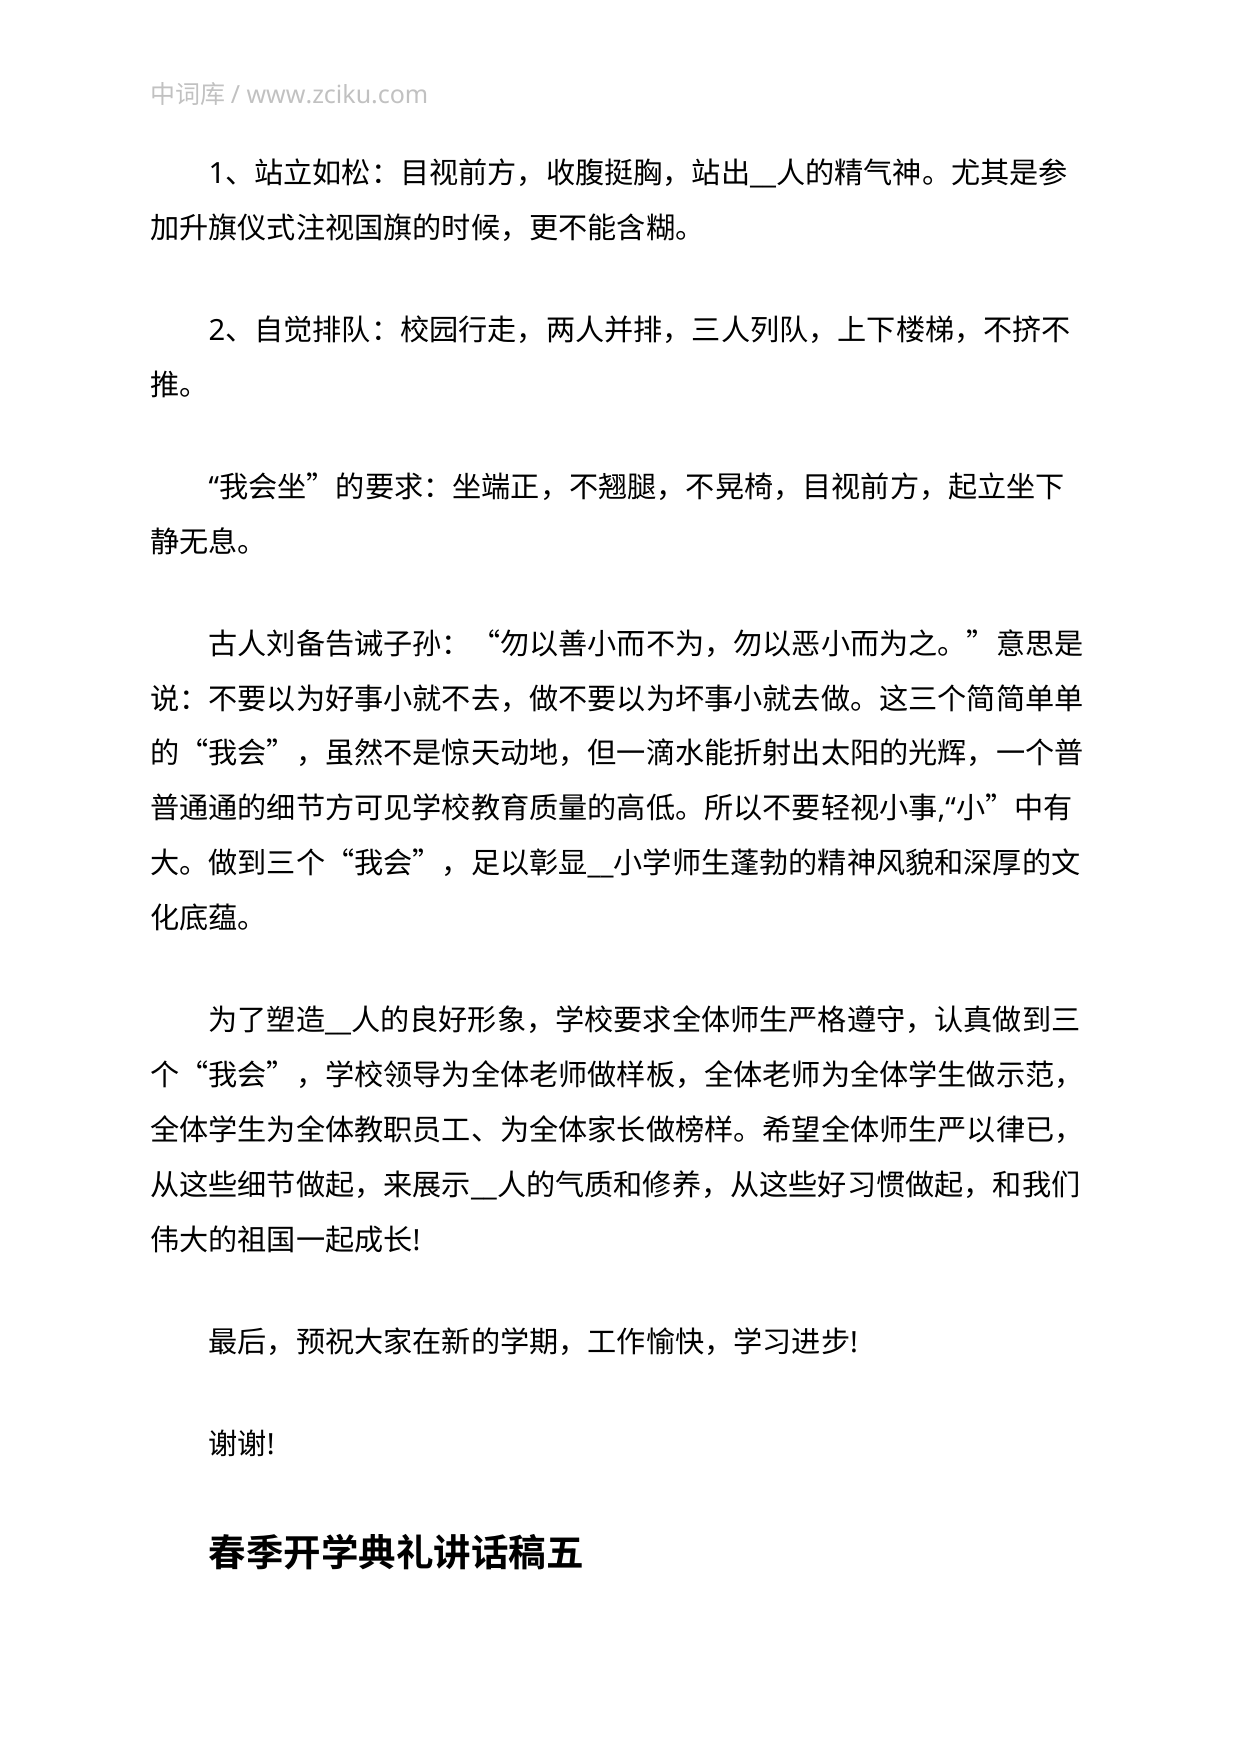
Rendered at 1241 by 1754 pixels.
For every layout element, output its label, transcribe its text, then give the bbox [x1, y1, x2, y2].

text 2、自觉排队：校园行走，两人并排，三人列队，上下楼梯，不挤不推。 [150, 307, 1090, 404]
text 春季开学典礼讲话稿五 [150, 1522, 1090, 1577]
text 最后，预祝大家在新的学期，工作愉快，学习进步! [150, 1318, 1090, 1361]
text 为了塑造__人的良好形象，学校要求全体师生严格遵守，认真做到三个“我会”，学校领导为全体老师做样板，全体老师为全体学生做示范，全体学生为全体教职员工、为全体家长做榜样。希望全体师生严以律已，从这些细节做起，来展示__人的气质和修养，从这些好习惯做起，和我们伟大的祖国一起成长! [150, 997, 1090, 1259]
text 谢谢! [150, 1421, 1090, 1463]
text 古人刘备告诫子孙：“勿以善小而不为，勿以恶小而为之。”意思是说：不要以为好事小就不去，做不要以为坏事小就去做。这三个简简单单的“我会”，虽然不是惊天动地，但一滴水能折射出太阳的光辉，一个普普通通的细节方可见学校教育质量的高低。所以不要轻视小事,“小”中有大。做到三个“我会”，足以彰显__小学师生蓬勃的精神风貌和深厚的文化底蕴。 [150, 620, 1090, 937]
text “我会坐”的要求：坐端正，不翘腿，不晃椅，目视前方，起立坐下静无息。 [150, 463, 1090, 561]
text 1、站立如松：目视前方，收腹挺胸，站出__人的精气神。尤其是参加升旗仪式注视国旗的时候，更不能含糊。 [150, 150, 1090, 247]
